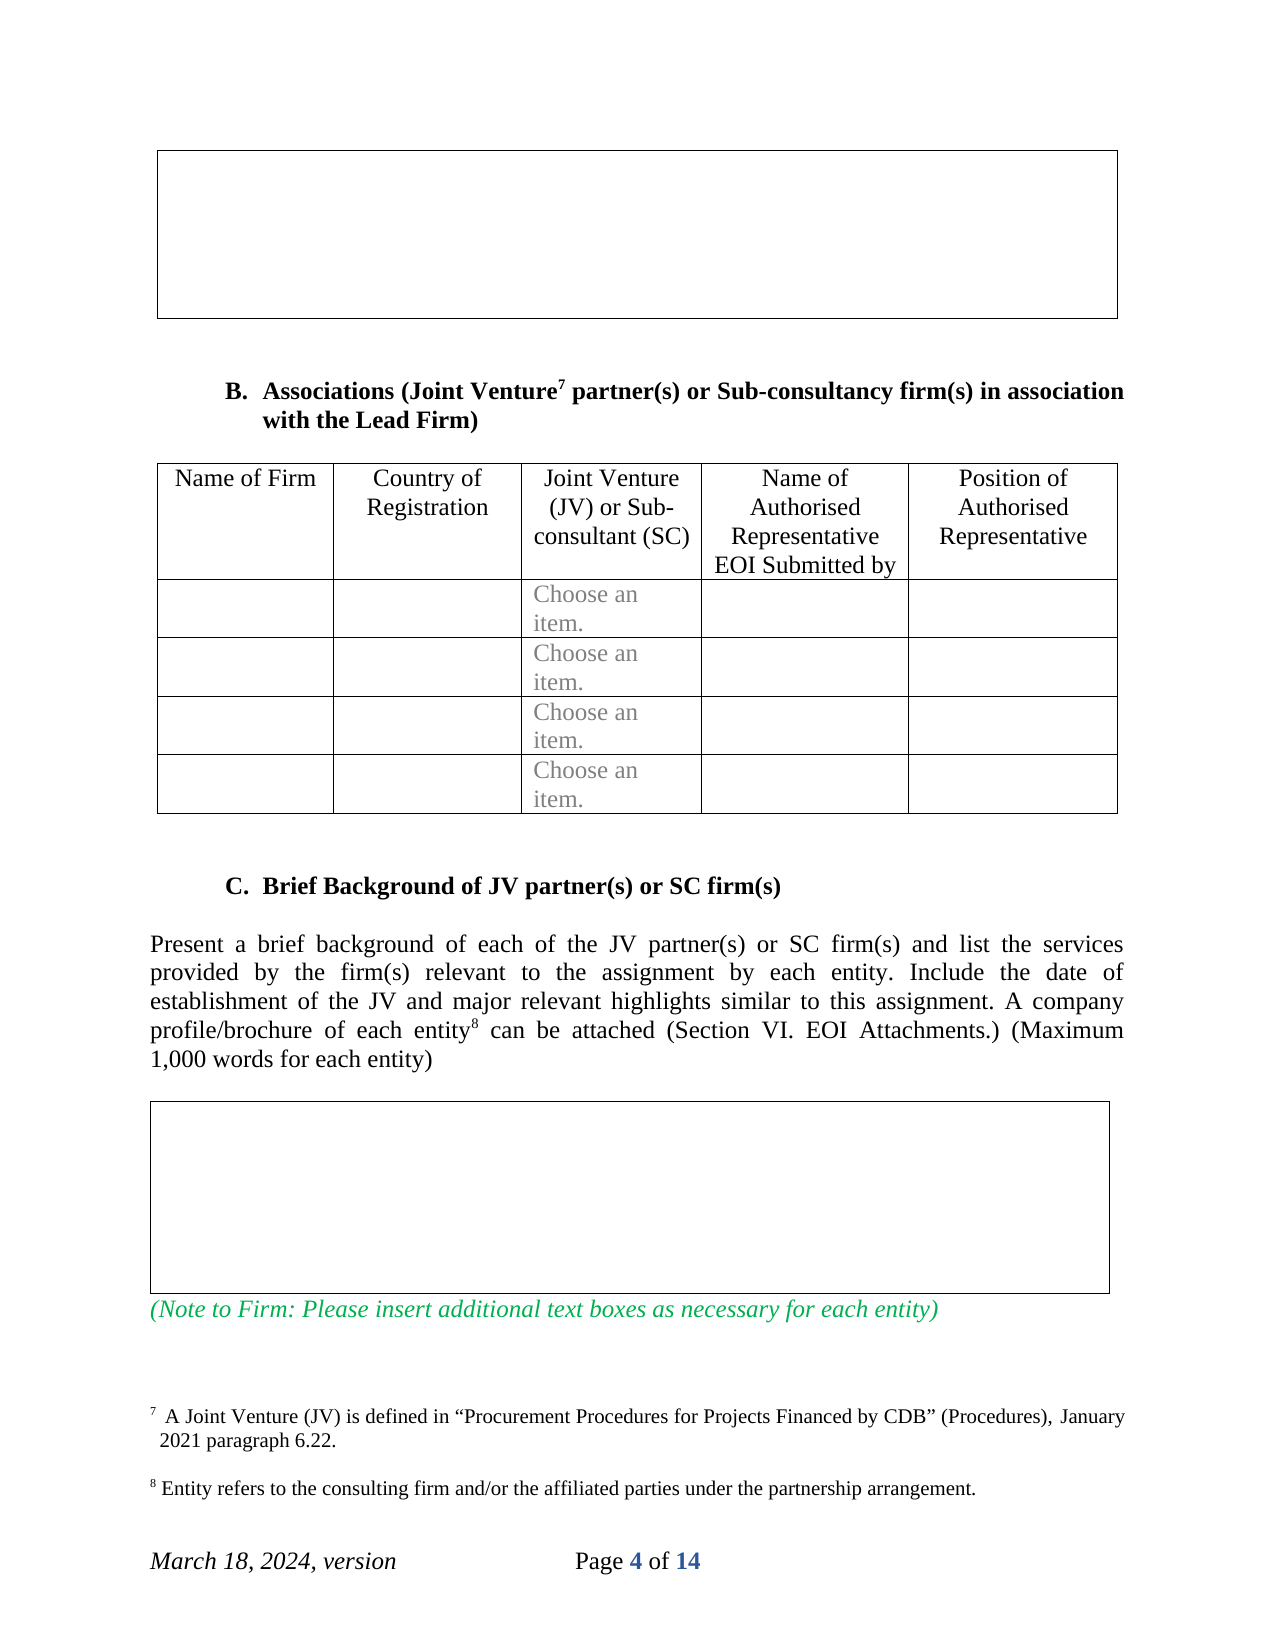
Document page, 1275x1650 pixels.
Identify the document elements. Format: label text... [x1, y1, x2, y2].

table_cell [909, 580, 1117, 637]
table_cell [158, 638, 333, 696]
table_cell [334, 755, 521, 813]
list Brief Background of JV partner(s) or SC firm(s) [225, 871, 1125, 900]
table_cell [334, 697, 521, 754]
table_cell [334, 638, 521, 696]
table_cell [909, 755, 1117, 813]
table_cell [158, 580, 333, 637]
table_cell [702, 638, 908, 696]
text (Note to Firm: Please insert additional text boxes as necessary for each entity) [150, 1294, 1125, 1323]
table_header Country of Registration [334, 464, 521, 578]
table_cell [702, 580, 908, 637]
table_cell [522, 697, 701, 754]
table_header [151, 1102, 1109, 1293]
table_header Position of Authorised Representative [909, 464, 1117, 578]
table_cell [909, 697, 1117, 754]
table_cell [158, 755, 333, 813]
table_cell [702, 755, 908, 813]
table_cell [334, 580, 521, 637]
table_header Joint Venture (JV) or Sub-consultant (SC) [522, 464, 701, 578]
table_cell [909, 638, 1117, 696]
table_cell [522, 638, 701, 696]
table_header Name of Firm [158, 464, 333, 578]
table_cell [702, 697, 908, 754]
table_cell [522, 755, 701, 813]
list Associations (Joint Venture partner(s) or Sub-consultancy firm(s) in association with the Lead Firm) [225, 376, 1125, 434]
table_cell [522, 580, 701, 637]
table_cell [158, 697, 333, 754]
table_header Name of Authorised Representative EOI Submitted by [702, 464, 908, 578]
table_header [158, 151, 1117, 318]
text Present a brief background of each of the JV partner(s) or SC firm(s) and list the services provided by the firm(s) relevant to the assignment by each entity. Include the date of establishment of the JV and major relevant highlights similar to this assignment. A company profile/brochure of each entity can be attached (Section VI. EOI Attachments.) (Maximum 1,000 words for each entity) [150, 929, 1125, 1072]
